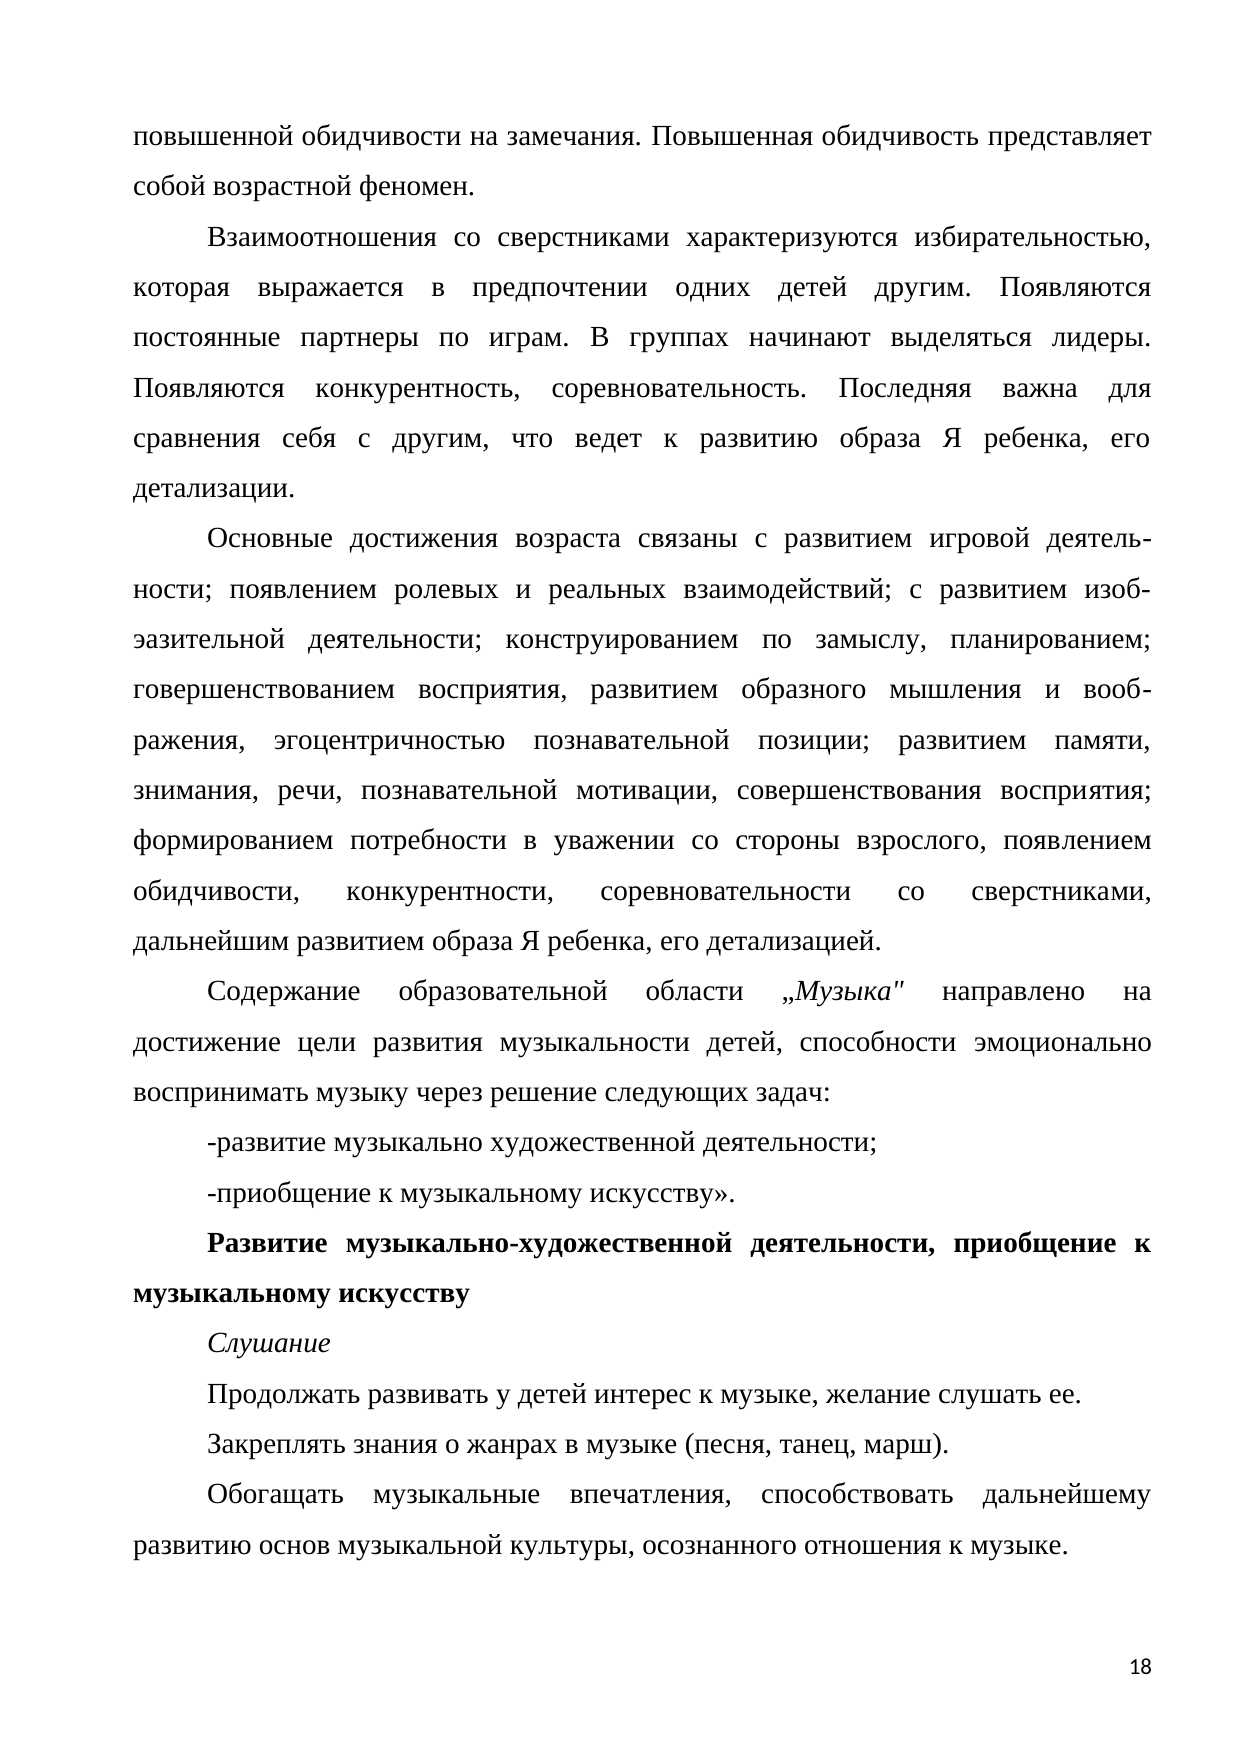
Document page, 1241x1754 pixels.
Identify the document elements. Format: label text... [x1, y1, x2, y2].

text Закреплять знания о жанрах в музыке (песня, танец, марш). [133, 1426, 1152, 1460]
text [133, 118, 1152, 202]
text Развитие музыкально-художественной деятельности, приобщение к музыкальному искусству [133, 1225, 1152, 1309]
text Слушание [133, 1326, 1152, 1359]
text Обогащать музыкальные впечатления, способствовать дальнейшему развитию основ музыкальной культуры, осознанного отношения к музыке. [133, 1477, 1152, 1560]
text -приобщение к музыкальному искусству». [133, 1175, 1152, 1208]
text -развитие музыкально художественной деятельности; [133, 1124, 1152, 1158]
text Содержание образовательной области „Музыка" направлено на достижение цели развития музыкальности детей, способности эмоционально воспринимать музыку через решение следующих задач: [133, 973, 1152, 1108]
text Взаимоотношения со сверстниками характеризуются избирательностью, которая выражается в предпочтении одних детей другим. Появляются постоянные партнеры по играм. В группах начинают выделяться лидеры. Появляются конкурентность, соревновательность. Последняя важна для сравнения себя с другим, что ведет к развитию образа Я ребенка, его детализации. [133, 219, 1152, 504]
text Продолжать развивать у детей интерес к музыке, желание слушать ее. [133, 1376, 1152, 1409]
text Основные достижения возраста связаны с развитием игровой деятельности; появлением ролевых и реальных взаимодействий; с развитием изоб-эазительной деятельности; конструированием по замыслу, планированием; говершенствованием восприятия, развитием образного мышления и воображения, эгоцентричностью познавательной позиции; развитием памяти, знимания, речи, познавательной мотивации, совершенствования восприятия; формированием потребности в уважении со стороны взрослого, появлением обидчивости, конкурентности, соревновательности со сверстниками, дальнейшим развитием образа Я ребенка, его детализацией. [133, 521, 1152, 957]
